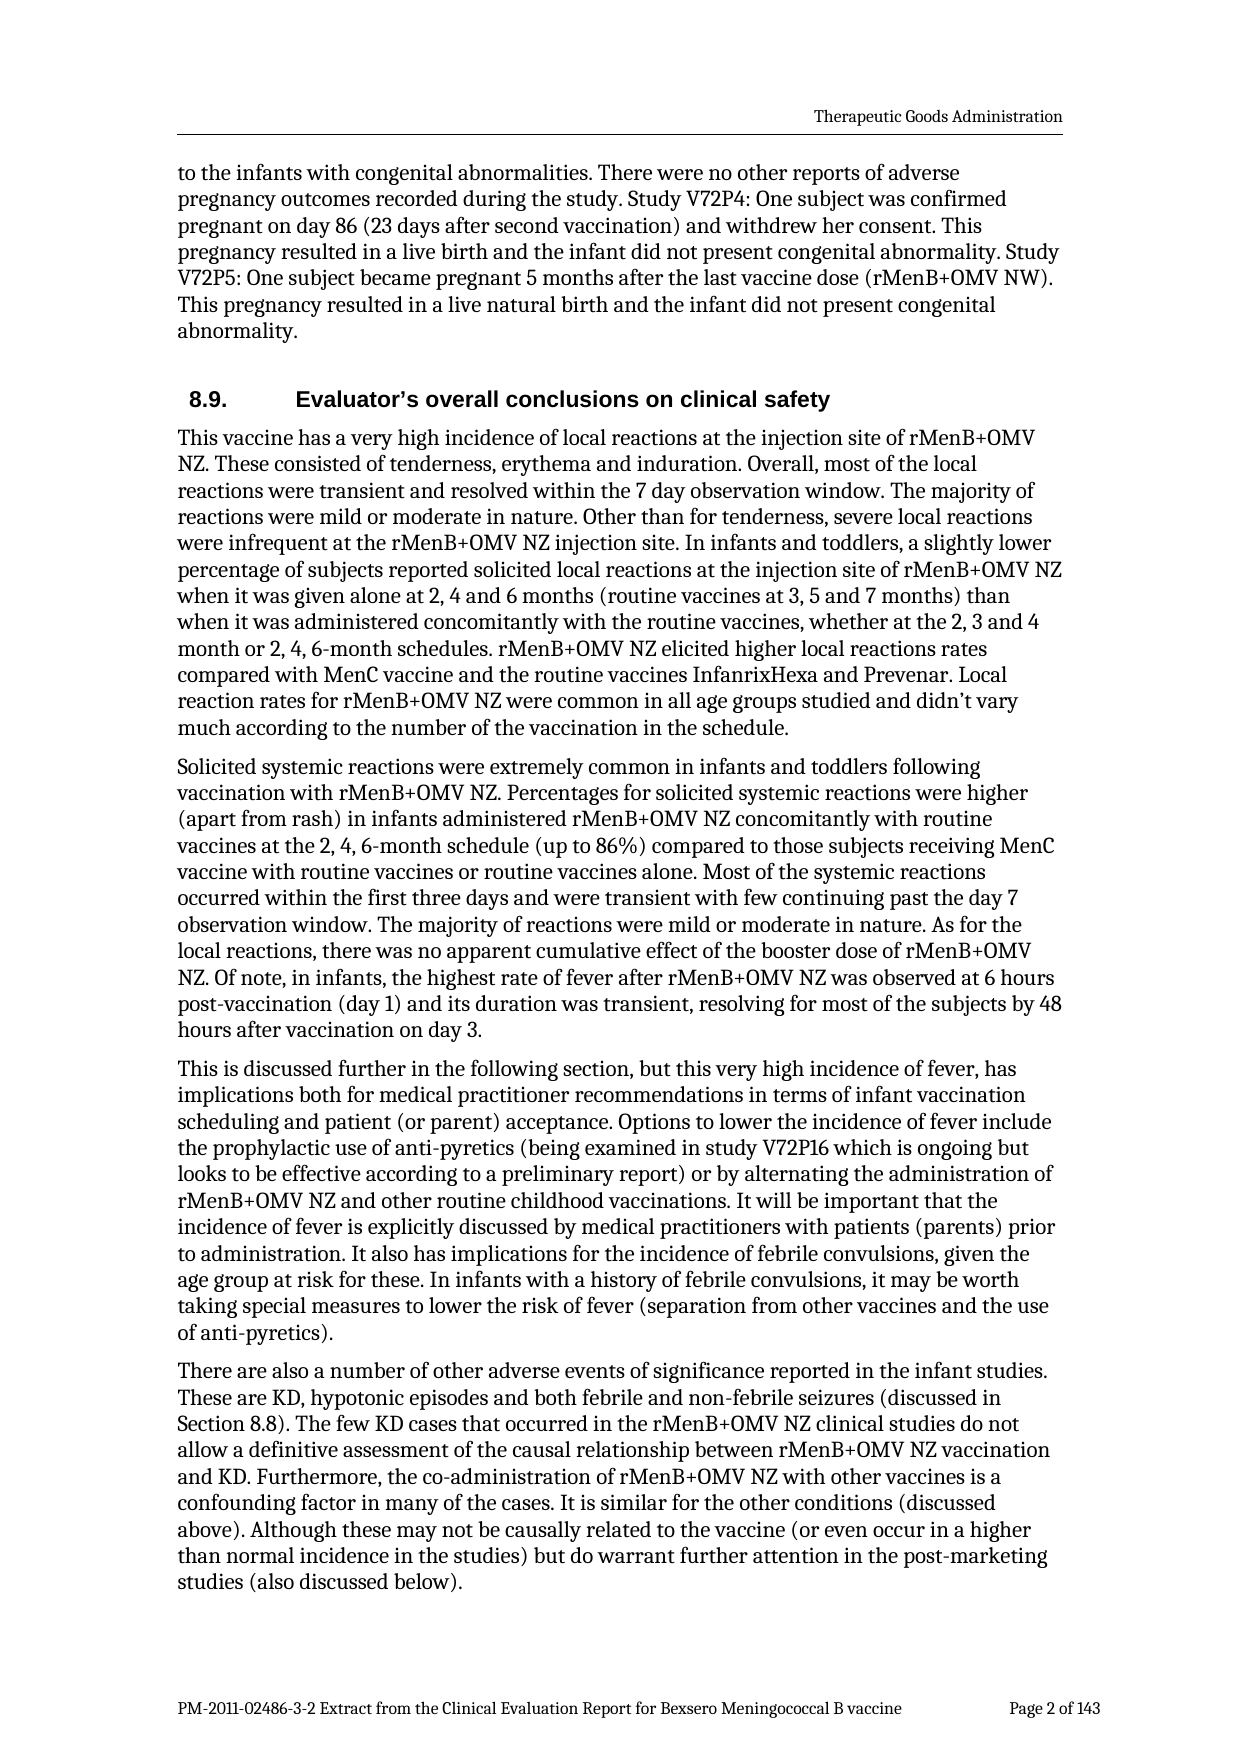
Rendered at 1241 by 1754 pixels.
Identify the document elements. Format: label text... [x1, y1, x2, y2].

text This vaccine has a very high incidence of local reactions at the injection site of rMenB+OMV NZ. These consisted of tenderness, erythema and induration. Overall, most of the local reactions were transient and resolved within the 7 day observation window. The majority of reactions were mild or moderate in nature. Other than for tenderness, severe local reactions were infrequent at the rMenB+OMV NZ injection site. In infants and toddlers, a slightly lower percentage of subjects reported solicited local reactions at the injection site of rMenB+OMV NZ when it was given alone at 2, 4 and 6 months (routine vaccines at 3, 5 and 7 months) than when it was administered concomitantly with the routine vaccines, whether at the 2, 3 and 4 month or 2, 4, 6-month schedules. rMenB+OMV NZ elicited higher local reactions rates compared with MenC vaccine and the routine vaccines InfanrixHexa and Prevenar. Local reaction rates for rMenB+OMV NZ were common in all age groups studied and didn’t vary much according to the number of the vaccination in the schedule. [177, 425, 1063, 741]
text This is discussed further in the following section, but this very high incidence of fever, has implications both for medical practitioner recommendations in terms of infant vaccination scheduling and patient (or parent) acceptance. Options to lower the incidence of fever include the prophylactic use of anti-pyretics (being examined in study V72P16 which is ongoing but looks to be effective according to a preliminary report) or by alternating the administration of rMenB+OMV NZ and other routine childhood vaccinations. It will be important that the incidence of fever is explicitly discussed by medical practitioners with patients (parents) prior to administration. It also has implications for the incidence of febrile convulsions, given the age group at risk for these. In infants with a history of febrile convulsions, it may be worth taking special measures to lower the risk of fever (separation from other vaccines and the use of anti-pyretics). [177, 1056, 1063, 1346]
subtitle Evaluator’s overall conclusions on clinical safety [189, 386, 1063, 412]
text Solicited systemic reactions were extremely common in infants and toddlers following vaccination with rMenB+OMV NZ. Percentages for solicited systemic reactions were higher (apart from rash) in infants administered rMenB+OMV NZ concomitantly with routine vaccines at the 2, 4, 6-month schedule (up to 86%) compared to those subjects receiving MenC vaccine with routine vaccines or routine vaccines alone. Most of the systemic reactions occurred within the first three days and were transient with few continuing past the day 7 observation window. The majority of reactions were mild or moderate in nature. As for the local reactions, there was no apparent cumulative effect of the booster dose of rMenB+OMV NZ. Of note, in infants, the highest rate of fever after rMenB+OMV NZ was observed at 6 hours post-vaccination (day 1) and its duration was transient, resolving for most of the subjects by 48 hours after vaccination on day 3. [177, 753, 1063, 1043]
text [177, 160, 1063, 344]
text There are also a number of other adverse events of significance reported in the infant studies. These are KD, hypotonic episodes and both febrile and non-febrile seizures (discussed in Section 8.8). The few KD cases that occurred in the rMenB+OMV NZ clinical studies do not allow a definitive assessment of the causal relationship between rMenB+OMV NZ vaccination and KD. Furthermore, the co-administration of rMenB+OMV NZ with other vaccines is a confounding factor in many of the cases. It is similar for the other conditions (discussed above). Although these may not be causally related to the vaccine (or even occur in a higher than normal incidence in the studies) but do warrant further attention in the post-marketing studies (also discussed below). [177, 1358, 1063, 1595]
